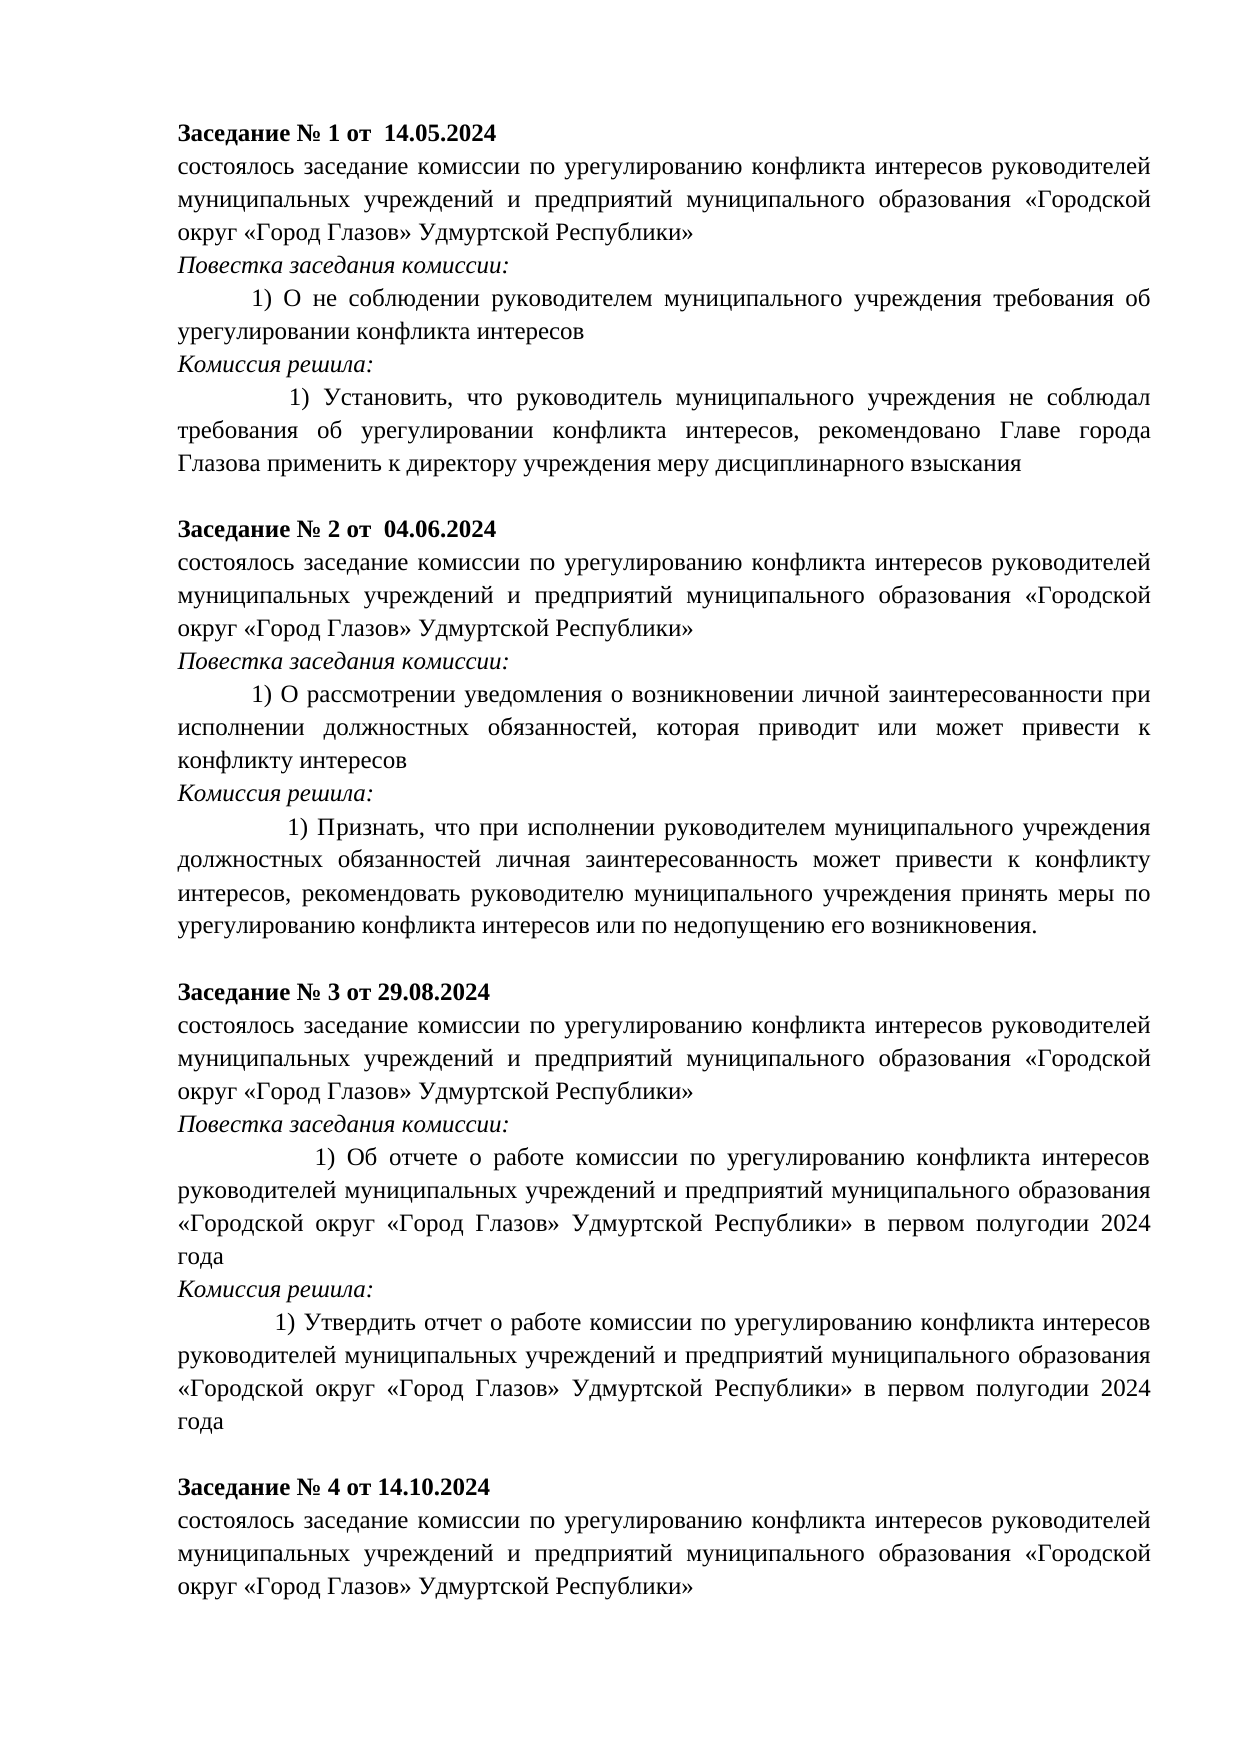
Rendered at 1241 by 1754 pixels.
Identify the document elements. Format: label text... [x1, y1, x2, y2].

text Заседание № 3 от 29.08.2024 [177, 977, 1152, 1005]
text состоялось заседание комиссии по урегулированию конфликта интересов руководителей муниципальных учреждений и предприятий муниципального образования «Городской округ «Город Глазов» Удмуртской Республики» [177, 1505, 1152, 1600]
text Заседание № 4 от 14.10.2024 [177, 1472, 1152, 1501]
text Заседание № 1 от 14.05.2024 [177, 118, 1152, 147]
text 1) О рассмотрении уведомления о возникновении личной заинтересованности при исполнении должностных обязанностей, которая приводит или может привести к конфликту интересов [177, 679, 1152, 774]
text 1) Утвердить отчет о работе комиссии по урегулированию конфликта интересов руководителей муниципальных учреждений и предприятий муниципального образования «Городской округ «Город Глазов» Удмуртской Республики» в первом полугодии 2024 года [177, 1307, 1152, 1435]
text Комиссия решила: [177, 349, 1152, 378]
text Повестка заседания комиссии: [177, 646, 1152, 675]
text состоялось заседание комиссии по урегулированию конфликта интересов руководителей муниципальных учреждений и предприятий муниципального образования «Городской округ «Город Глазов» Удмуртской Республики» [177, 547, 1152, 642]
text Комиссия решила: [177, 1274, 1152, 1303]
text Комиссия решила: [177, 778, 1152, 807]
text 1) Об отчете о работе комиссии по урегулированию конфликта интересов руководителей муниципальных учреждений и предприятий муниципального образования «Городской округ «Город Глазов» Удмуртской Республики» в первом полугодии 2024 года [177, 1142, 1152, 1269]
text Заседание № 2 от 04.06.2024 [177, 514, 1152, 543]
text 1) О не соблюдении руководителем муниципального учреждения требования об урегулировании конфликта интересов [177, 283, 1152, 345]
text 1) Признать, что при исполнении руководителем муниципального учреждения должностных обязанностей личная заинтересованность может привести к конфликту интересов, рекомендовать руководителю муниципального учреждения принять меры по урегулированию конфликта интересов или по недопущению его возникновения. [177, 812, 1152, 939]
text Повестка заседания комиссии: [177, 1109, 1152, 1137]
text состоялось заседание комиссии по урегулированию конфликта интересов руководителей муниципальных учреждений и предприятий муниципального образования «Городской округ «Город Глазов» Удмуртской Республики» [177, 1010, 1152, 1104]
text состоялось заседание комиссии по урегулированию конфликта интересов руководителей муниципальных учреждений и предприятий муниципального образования «Городской округ «Город Глазов» Удмуртской Республики» [177, 151, 1152, 246]
text Повестка заседания комиссии: [177, 250, 1152, 279]
text 1) Установить, что руководитель муниципального учреждения не соблюдал требования об урегулировании конфликта интересов, рекомендовано Главе города Глазова применить к директору учреждения меру дисциплинарного взыскания [177, 382, 1152, 477]
